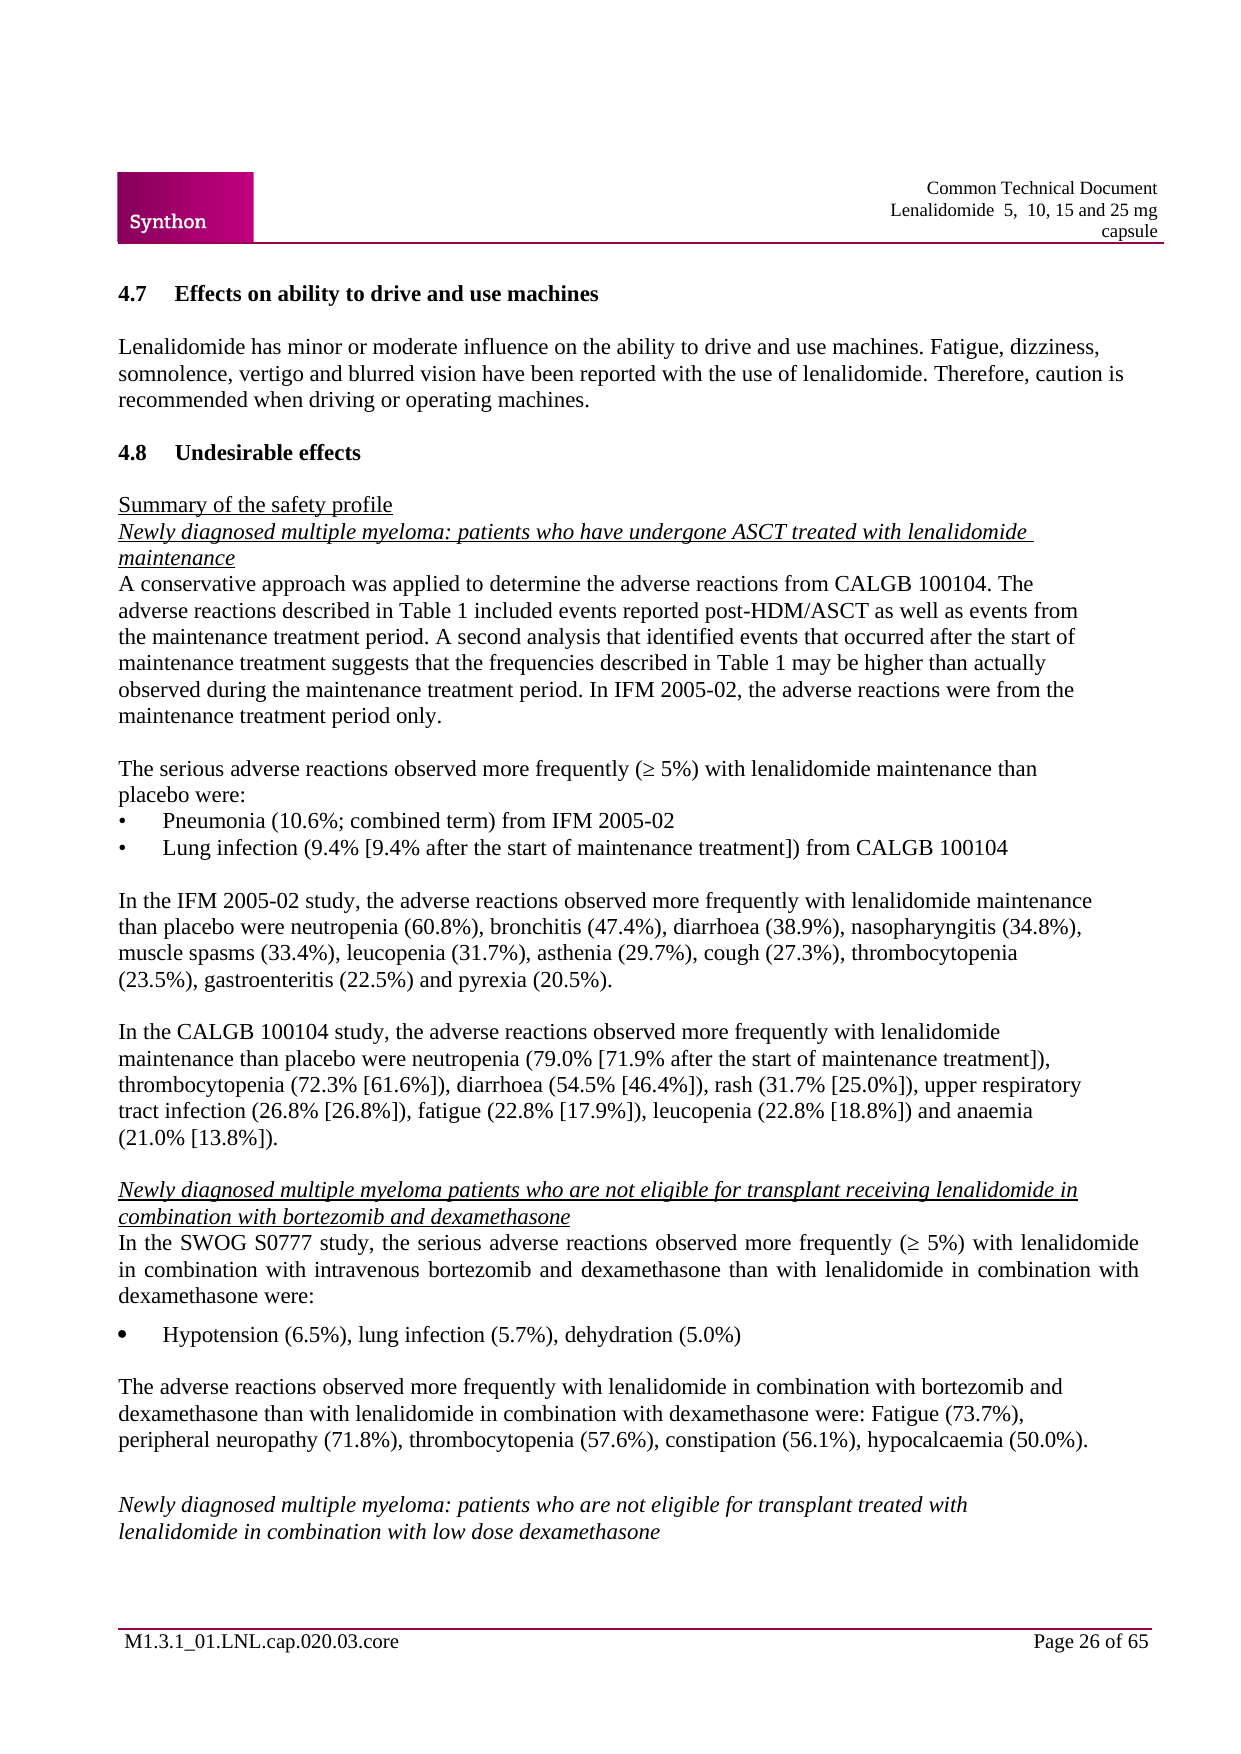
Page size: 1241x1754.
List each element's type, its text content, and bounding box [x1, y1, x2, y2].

text In the SWOG S0777 study, the serious adverse reactions observed more frequently (≥ 5%) with lenalidomide in combination with intravenous bortezomib and dexamethasone than with lenalidomide in combination with dexamethasone were: [118, 1229, 1139, 1308]
text • Lung infection (9.4% [9.4% after the start of maintenance treatment]) from CALGB 100104 [118, 834, 1095, 860]
text • Pneumonia (10.6%; combined term) from IFM 2005-02 [118, 808, 1095, 834]
text A conservative approach was applied to determine the adverse reactions from CALGB 100104. The adverse reactions described in Table 1 included events reported post-HDM/ASCT as well as events from the maintenance treatment period. A second analysis that identified events that occurred after the start of maintenance treatment suggests that the frequencies described in Table 1 may be higher than actually observed during the maintenance treatment period. In IFM 2005-02, the adverse reactions were from the maintenance treatment period only. [118, 570, 1095, 728]
text muscle spasms (33.4%), leucopenia (31.7%), asthenia (29.7%), cough (27.3%), thrombocytopenia (23.5%), gastroenteritis (22.5%) and pyrexia (20.5%). [118, 939, 1095, 992]
text Lenalidomide has minor or moderate influence on the ability to drive and use machines. Fatigue, dizziness, somnolence, vertigo and blurred vision have been reported with the use of lenalidomide. Therefore, caution is recommended when driving or operating machines. [118, 333, 1152, 412]
text The serious adverse reactions observed more frequently (≥ 5%) with lenalidomide maintenance than placebo were: [118, 755, 1095, 808]
text Newly diagnosed multiple myeloma: patients who are not eligible for transplant treated with lenalidomide in combination with low dose dexamethasone [118, 1491, 1095, 1544]
text In the CALGB 100104 study, the adverse reactions observed more frequently with lenalidomide maintenance than placebo were neutropenia (79.0% [71.9% after the start of maintenance treatment]), thrombocytopenia (72.3% [61.6%]), diarrhoea (54.5% [46.4%]), rash (31.7% [25.0%]), upper respiratory [118, 1018, 1095, 1097]
text In the IFM 2005-02 study, the adverse reactions observed more frequently with lenalidomide maintenance than placebo were neutropenia (60.8%), bronchitis (47.4%), diarrhoea (38.9%), nasopharyngitis (34.8%), [118, 887, 1095, 939]
picture [117, 172, 254, 242]
text 4.7 Effects on ability to drive and use machines [118, 281, 1152, 307]
text Summary of the safety profile [118, 491, 1152, 518]
list Hypotension (6.5%), lung infection (5.7%), dehydration (5.0%) [118, 1321, 1152, 1347]
text Newly diagnosed multiple myeloma: patients who have undergone ASCT treated with lenalidomide maintenance [118, 518, 1095, 570]
text tract infection (26.8% [26.8%]), fatigue (22.8% [17.9%]), leucopenia (22.8% [18.8%]) and anaemia (21.0% [13.8%]). [118, 1097, 1095, 1150]
text The adverse reactions observed more frequently with lenalidomide in combination with bortezomib and dexamethasone than with lenalidomide in combination with dexamethasone were: Fatigue (73.7%), peripheral neuropathy (71.8%), thrombocytopenia (57.6%), constipation (56.1%), hypocalcaemia (50.0%). [118, 1373, 1123, 1452]
text Newly diagnosed multiple myeloma patients who are not eligible for transplant receiving lenalidomide in combination with bortezomib and dexamethasone [118, 1177, 1097, 1229]
text 4.8 Undesirable effects [118, 439, 1152, 465]
